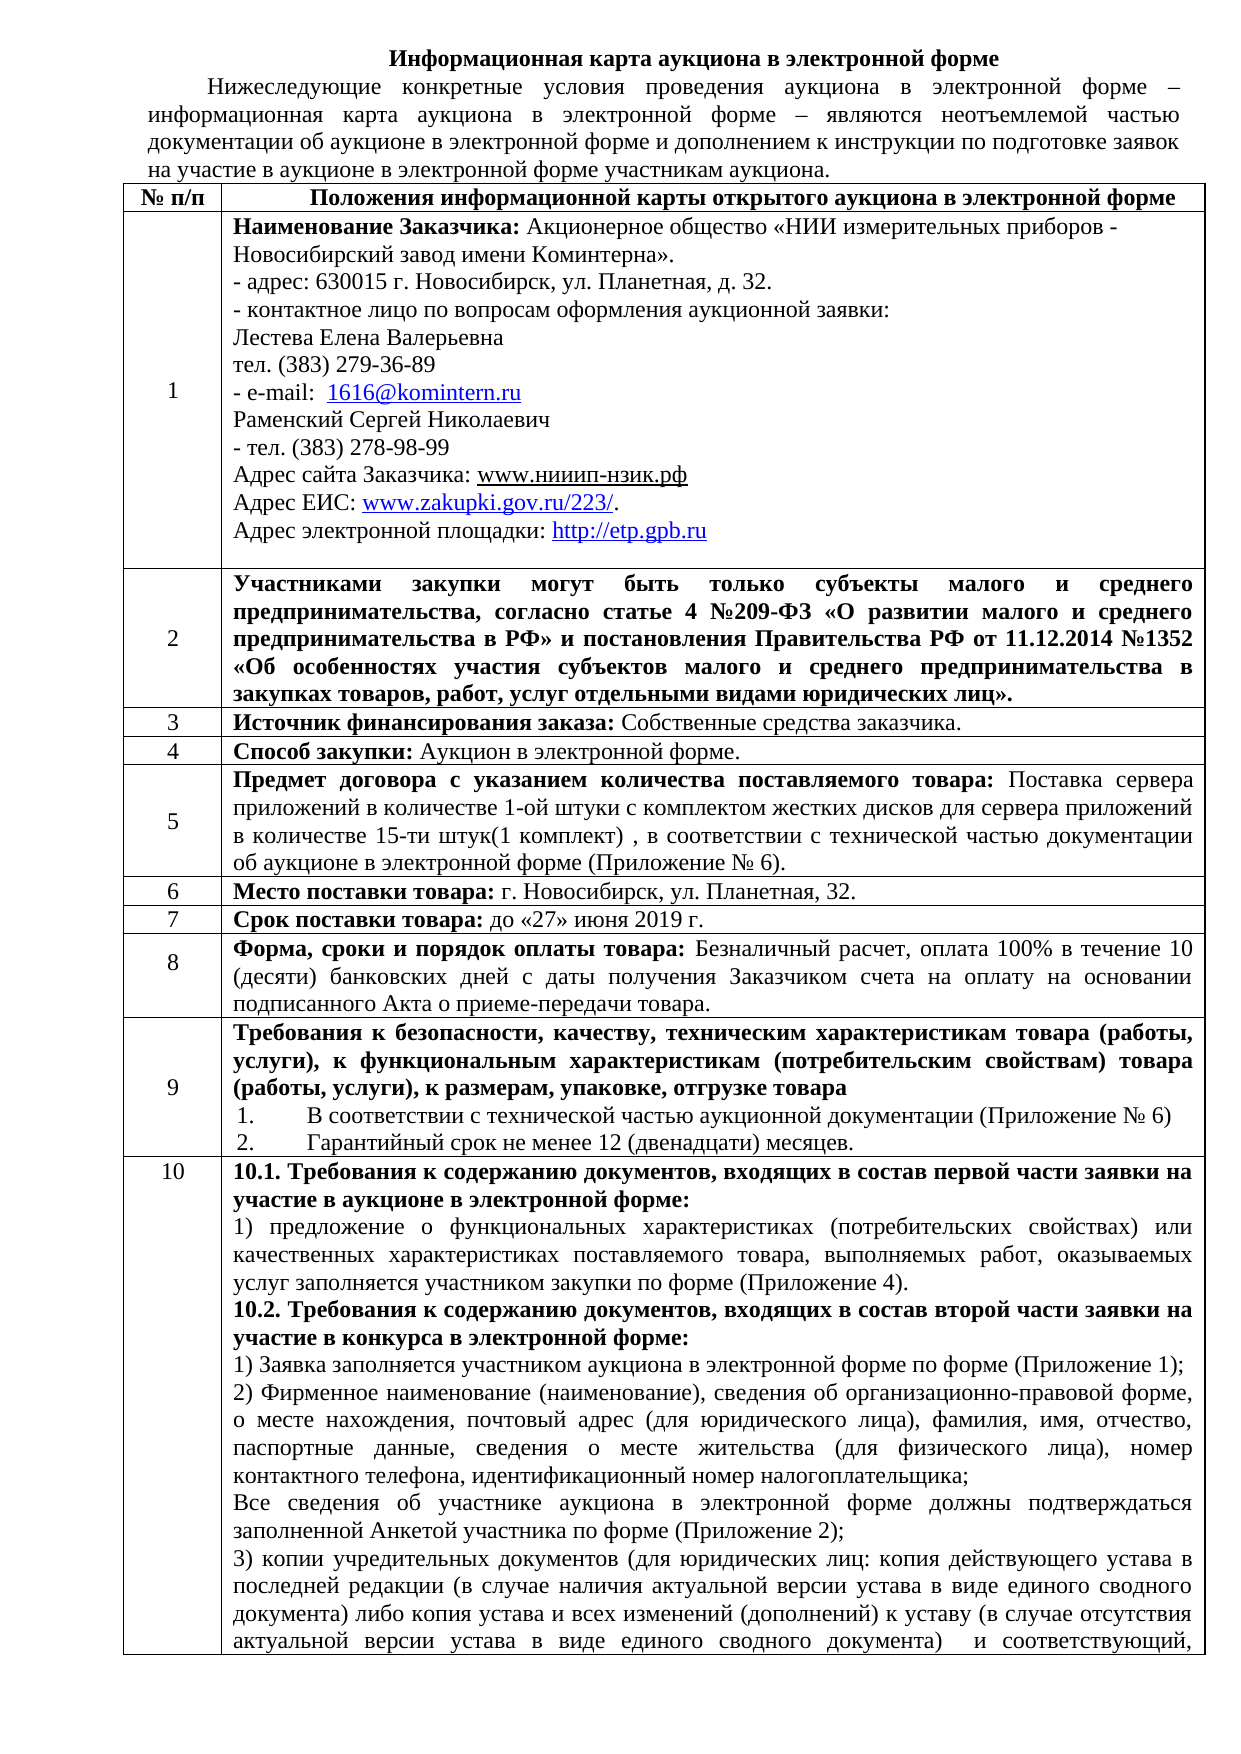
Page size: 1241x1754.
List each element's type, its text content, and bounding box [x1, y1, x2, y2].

table_cell Форма, сроки и порядок оплаты товара: Безналичный расчет, оплата 100% в течение 10 (десяти) банковских дней с даты получения Заказчиком счета на оплату на основании подписанного Акта о приеме-передачи товара. [222, 934, 1204, 1017]
table_cell Участниками закупки могут быть только субъекты малого и среднего предпринимательства, согласно статье 4 №209-ФЗ «О развитии малого и среднего предпринимательства в РФ» и постановления Правительства РФ от 11.12.2014 №1352 «Об особенностях участия субъектов малого и среднего предпринимательства в закупках товаров, работ, услуг отдельными видами юридических лиц». [222, 569, 1204, 707]
table_cell Способ закупки: Аукцион в электронной форме. [222, 737, 1204, 764]
text Нижеследующие конкретные условия проведения аукциона в электронной форме – информационная карта аукциона в электронной форме – являются неотъемлемой частью документации об аукционе в электронной форме и дополнением к инструкции по подготовке заявок на участие в аукционе в электронной форме участникам аукциона. [148, 72, 1181, 182]
table_cell 3 [124, 708, 221, 736]
text Информационная карта аукциона в электронной форме [148, 44, 1181, 72]
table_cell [222, 1157, 1204, 1654]
table_cell Наименование Заказчика: Акционерное общество «НИИ измерительных приборов - Новосибирский завод имени Коминтерна». - адрес: 630015 г. Новосибирск, ул. Планетная, д. 32. - контактное лицо по вопросам оформления аукционной заявки: Лестева Елена Валерьевна тел. (383) 279-36-89 - e-mail: 1616@komintern.ru Раменский Сергей Николаевич - тел. (383) 278-98-99 Адрес сайта Заказчика: www.нииип-нзик.рф Адрес ЕИС: www.zakupki.gov.ru/223/. Адрес электронной площадки: http://etp.gpb.ru [222, 212, 1204, 568]
table_cell 8 [124, 934, 221, 1017]
table_cell 6 [124, 877, 221, 904]
table_cell Место поставки товара: г. Новосибирск, ул. Планетная, 32. [222, 877, 1204, 904]
table_cell Предмет договора с указанием количества поставляемого товара: Поставка сервера приложений в количестве 1-ой штуки с комплектом жестких дисков для сервера приложений в количестве 15-ти штук(1 комплект) , в соответствии с технической частью документации об аукционе в электронной форме (Приложение № 6). [222, 765, 1204, 876]
table_cell 2 [124, 569, 221, 707]
table_cell Требования к безопасности, качеству, техническим характеристикам товара (работы, услуги), к функциональным характеристикам (потребительским свойствам) товара (работы, услуги), к размерам, упаковке, отгрузке товара В соответствии с технической частью аукционной документации (Приложение № 6) Гарантийный срок не менее 12 (двенадцати) месяцев. [222, 1018, 1204, 1156]
table_cell 4 [124, 737, 221, 764]
table_cell 10 [124, 1157, 221, 1654]
table_cell Источник финансирования заказа: Собственные средства заказчика. [222, 708, 1204, 736]
table_cell 7 [124, 906, 221, 933]
table_cell 9 [124, 1018, 221, 1156]
table_cell 5 [124, 765, 221, 876]
table_header Положения информационной карты открытого аукциона в электронной форме [222, 184, 1204, 211]
table_cell Срок поставки товара: до «27» июня 2019 г. [222, 906, 1204, 933]
table_cell 1 [124, 212, 221, 568]
table_header № п/п [124, 184, 221, 211]
